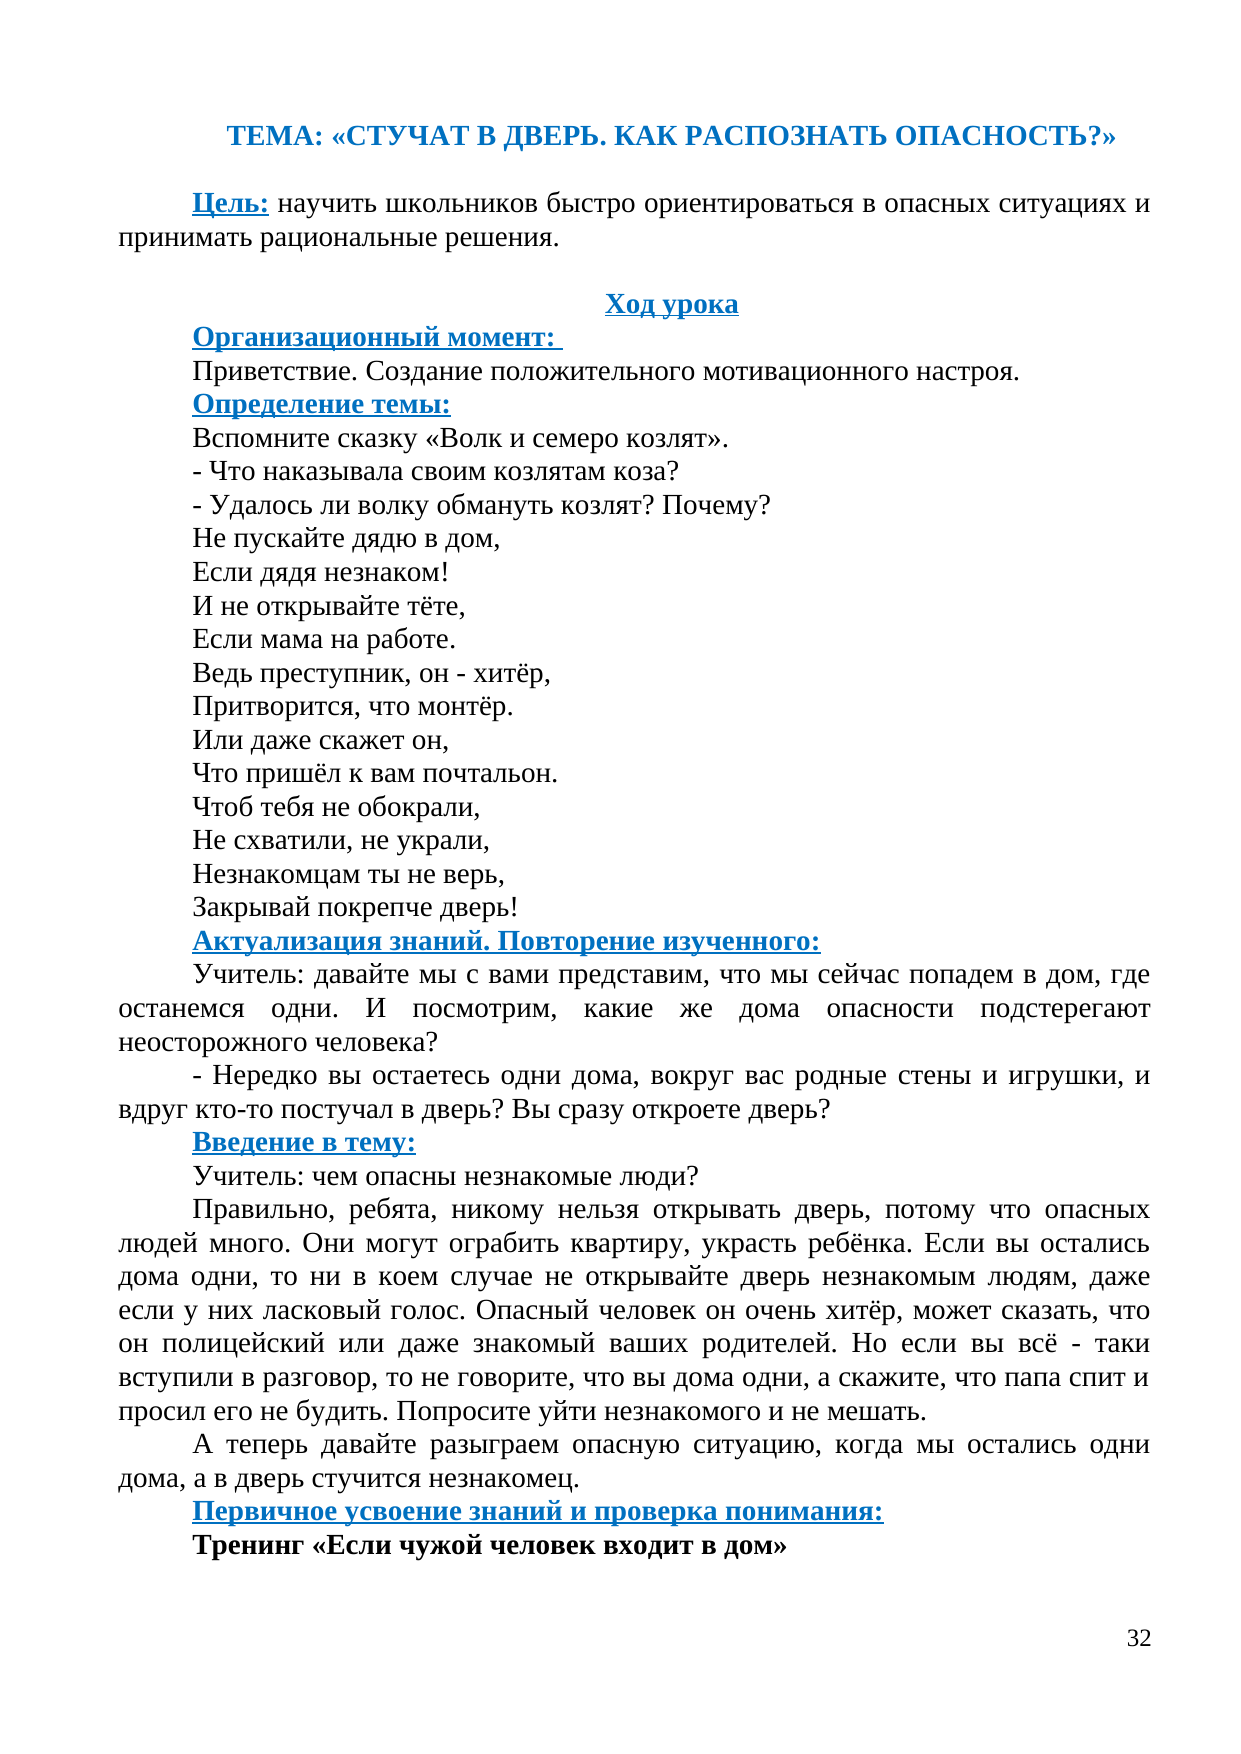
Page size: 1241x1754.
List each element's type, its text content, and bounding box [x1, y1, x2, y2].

text - Что наказывала своим козлятам коза? [118, 453, 1152, 487]
text Тренинг «Если чужой человек входит в дом» [118, 1527, 1152, 1560]
text Учитель: чем опасны незнакомые люди? [118, 1158, 1152, 1191]
text Ведь преступник, он - хитёр, [118, 655, 1152, 688]
text - Удалось ли волку обмануть козлят? Почему? [118, 487, 1152, 521]
text Не пускайте дядю в дом, [118, 521, 1152, 554]
text А теперь давайте разыграем опасную ситуацию, когда мы остались одни дома, а в дверь стучится незнакомец. [118, 1426, 1152, 1493]
text Незнакомцам ты не верь, [118, 856, 1152, 889]
text Актуализация знаний. Повторение изученного: [118, 923, 1152, 957]
text И не открывайте тёте, [118, 588, 1152, 621]
text Введение в тему: [118, 1124, 1152, 1158]
text Цель: научить школьников быстро ориентироваться в опасных ситуациях и принимать рациональные решения. [118, 185, 1152, 252]
text Не схватили, не украли, [118, 822, 1152, 856]
text Если мама на работе. [118, 621, 1152, 655]
text - Нередко вы остаетесь одни дома, вокруг вас родные стены и игрушки, и вдруг кто-то постучал в дверь? Вы сразу откроете дверь? [118, 1057, 1152, 1124]
text Если дядя незнаком! [118, 554, 1152, 588]
text Закрывай покрепче дверь! [118, 889, 1152, 923]
text Чтоб тебя не обокрали, [118, 789, 1152, 822]
text Первичное усвоение знаний и проверка понимания: [118, 1493, 1152, 1527]
text Учитель: давайте мы с вами представим, что мы сейчас попадем в дом, где останемся одни. И посмотрим, какие же дома опасности подстерегают неосторожного человека? [118, 957, 1152, 1057]
text Приветствие. Создание положительного мотивационного настроя. [118, 353, 1152, 386]
text Организационный момент: [118, 319, 1152, 353]
text Ход урока [118, 286, 1152, 319]
text Что пришёл к вам почтальон. [118, 755, 1152, 789]
text ТЕМА: «СТУЧАТ В ДВЕРЬ. КАК РАСПОЗНАТЬ ОПАСНОСТЬ?» [118, 118, 1152, 152]
text Правильно, ребята, никому нельзя открывать дверь, потому что опасных людей много. Они могут ограбить квартиру, украсть ребёнка. Если вы остались дома одни, то ни в коем случае не открывайте дверь незнакомым людям, даже если у них ласковый голос. Опасный человек он очень хитёр, может сказать, что он полицейский или даже знакомый ваших родителей. Но если вы всё - таки вступили в разговор, то не говорите, что вы дома одни, а скажите, что папа спит и просил его не будить. Попросите уйти незнакомого и не мешать. [118, 1191, 1152, 1426]
text Или даже скажет он, [118, 722, 1152, 755]
text Притворится, что монтёр. [118, 688, 1152, 722]
text Вспомните сказку «Волк и семеро козлят». [118, 420, 1152, 453]
text Определение темы: [118, 386, 1152, 420]
